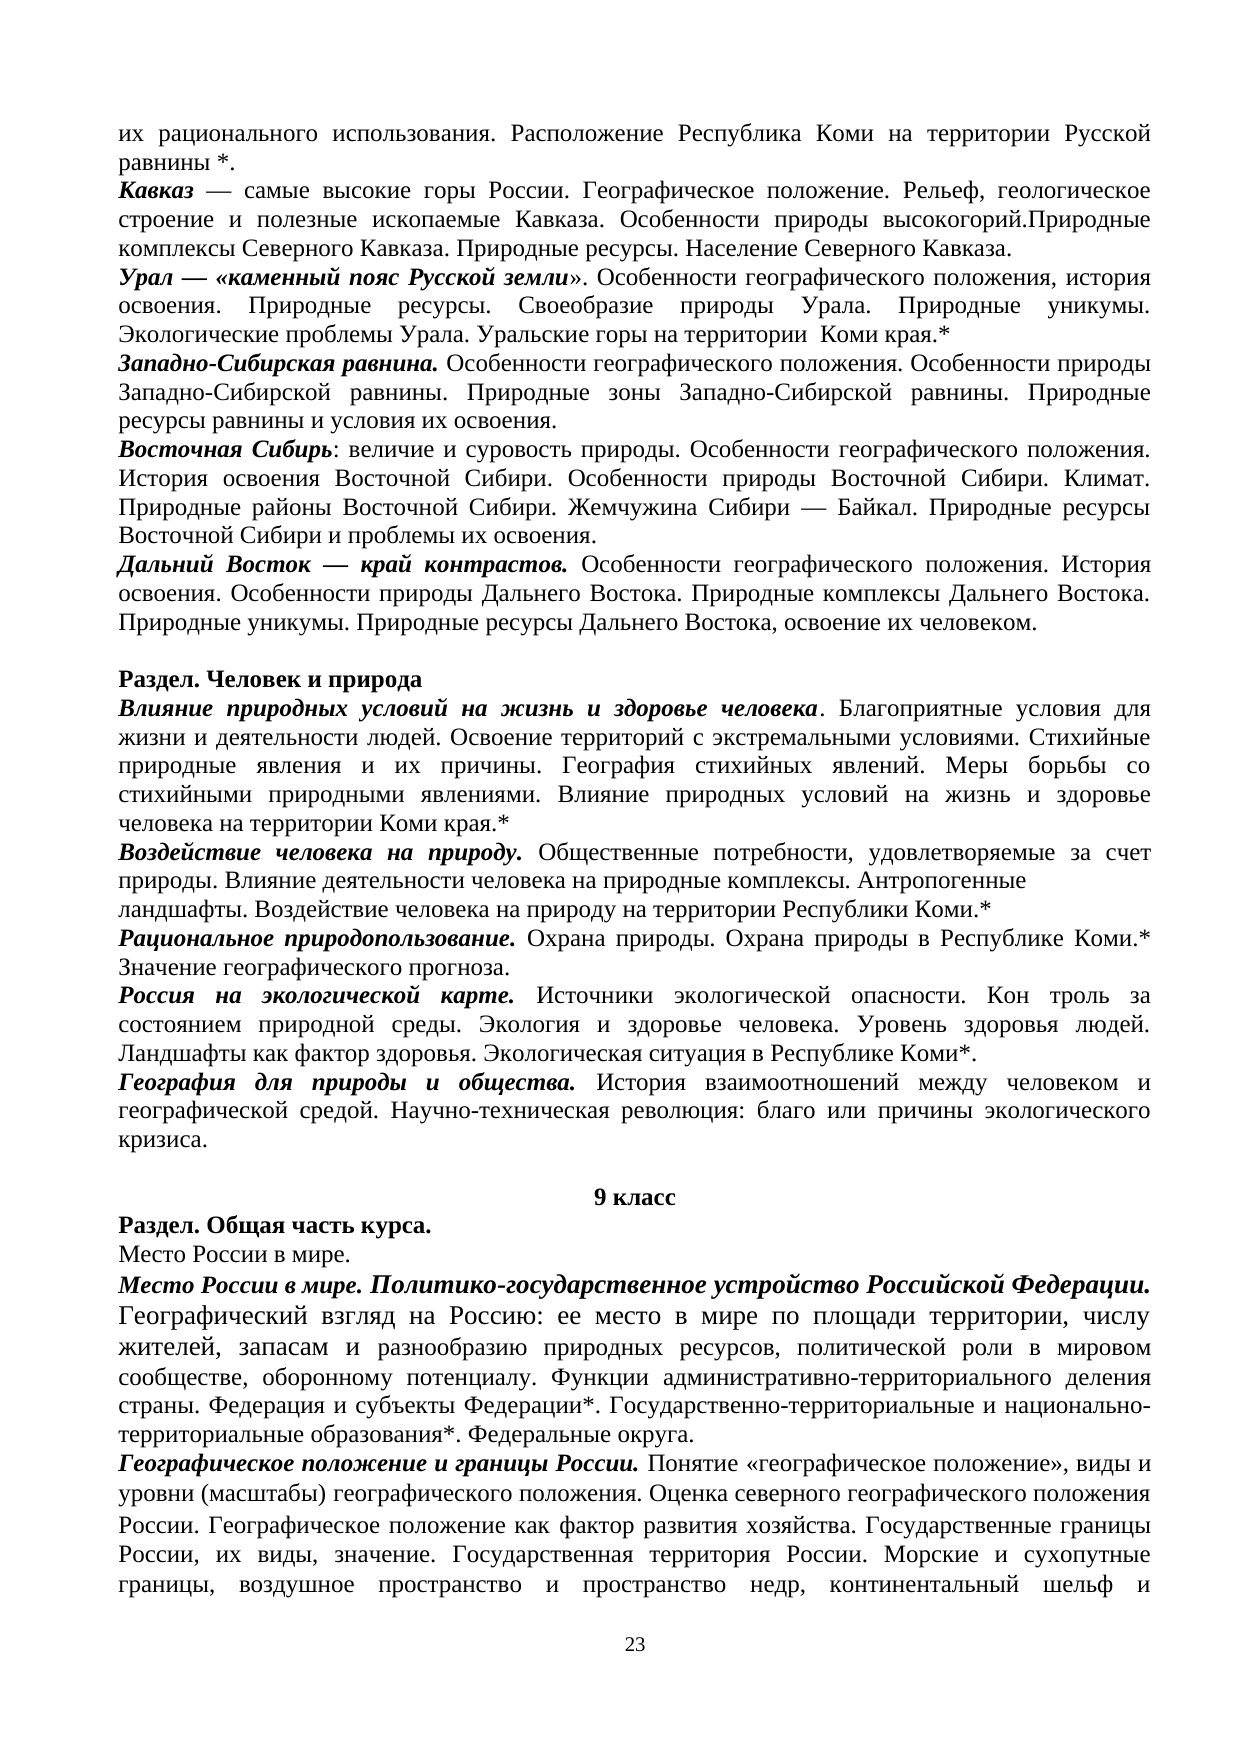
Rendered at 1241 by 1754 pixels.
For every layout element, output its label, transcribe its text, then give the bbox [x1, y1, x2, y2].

text Воздействие человека на природу. Общественные потребности, удовлетворяемые за счет природы. Влияние деятельности человека на природные комплексы. Антропогенные [118, 837, 1152, 894]
text Рациональное природопользование. Охрана природы. Охрана природы в Республике Коми.* Значение географического прогноза. [118, 923, 1152, 981]
text Место России в мире. Политико-государственное устройство Российской Федерации. Географический взгляд на Россию: ее место в мире по площади территории, числу жителей, запасам и разнообразию природных ресурсов, политической роли в мировом сообществе, оборонному потенциалу. Функции административно-территориального деления страны. Федерация и субъекты Федерации*. Государственно-территориальные и национально-территориальные образования*. Федеральные округа. [118, 1268, 1152, 1448]
text Восточная Сибирь: величие и суровость природы. Особенности географического положения. История освоения Восточной Сибири. Особенности природы Восточной Сибири. Климат. Природные районы Восточной Сибири. Жемчужина Сибири — Байкал. Природные ресурсы Восточной Сибири и проблемы их освоения. [118, 434, 1152, 549]
text 9 класс [118, 1182, 1152, 1211]
text Кавказ — самые высокие горы России. Географическое положение. Рельеф, геологическое строение и полезные ископаемые Кавказа. Особенности природы высокогорий.Природные комплексы Северного Кавказа. Природные ресурсы. Население Северного Кавказа. [118, 176, 1152, 262]
text Дальний Восток — край контрастов. Особенности географического положения. История освоения. Особенности природы Дальнего Востока. Природные комплексы Дальнего Востока. Природные уникумы. Природные ресурсы Дальнего Востока, освоение их человеком. [118, 549, 1152, 636]
text Раздел. Человек и природа [118, 664, 1152, 693]
text География для природы и общества. История взаимоотношений между человеком и географической средой. Научно-техническая революция: благо или причины экологического кризиса. [118, 1067, 1152, 1153]
text Раздел. Общая часть курса. [118, 1211, 1152, 1239]
text Западно-Сибирская равнина. Особенности географического положения. Особенности природы Западно-Сибирской равнины. Природные зоны Западно-Сибирской равнины. Природные ресурсы равнины и условия их освоения. [118, 348, 1152, 434]
text Место России в мире. [118, 1239, 1152, 1268]
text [118, 118, 1152, 176]
text Урал — «каменный пояс Русской земли». Особенности географического положения, история освоения. Природные ресурсы. Своеобразие природы Урала. Природные уникумы. Экологические проблемы Урала. Уральские горы на территории Коми края.* [118, 262, 1152, 348]
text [118, 1448, 1152, 1599]
text ландшафты. Воздействие человека на природу на территории Республики Коми.* [118, 894, 1152, 923]
text Россия на экологической карте. Источники экологической опасности. Кон троль за состоянием природной среды. Экология и здоровье человека. Уровень здоровья людей. Ландшафты как фактор здоровья. Экологическая ситуация в Республике Коми*. [118, 981, 1152, 1067]
text Влияние природных условий на жизнь и здоровье человека. Благоприятные условия для жизни и деятельности людей. Освоение территорий с экстремальными условиями. Стихийные природные явления и их причины. География стихийных явлений. Меры борьбы со стихийными природными явлениями. Влияние природных условий на жизнь и здоровье человека на территории Коми края.* [118, 693, 1152, 837]
